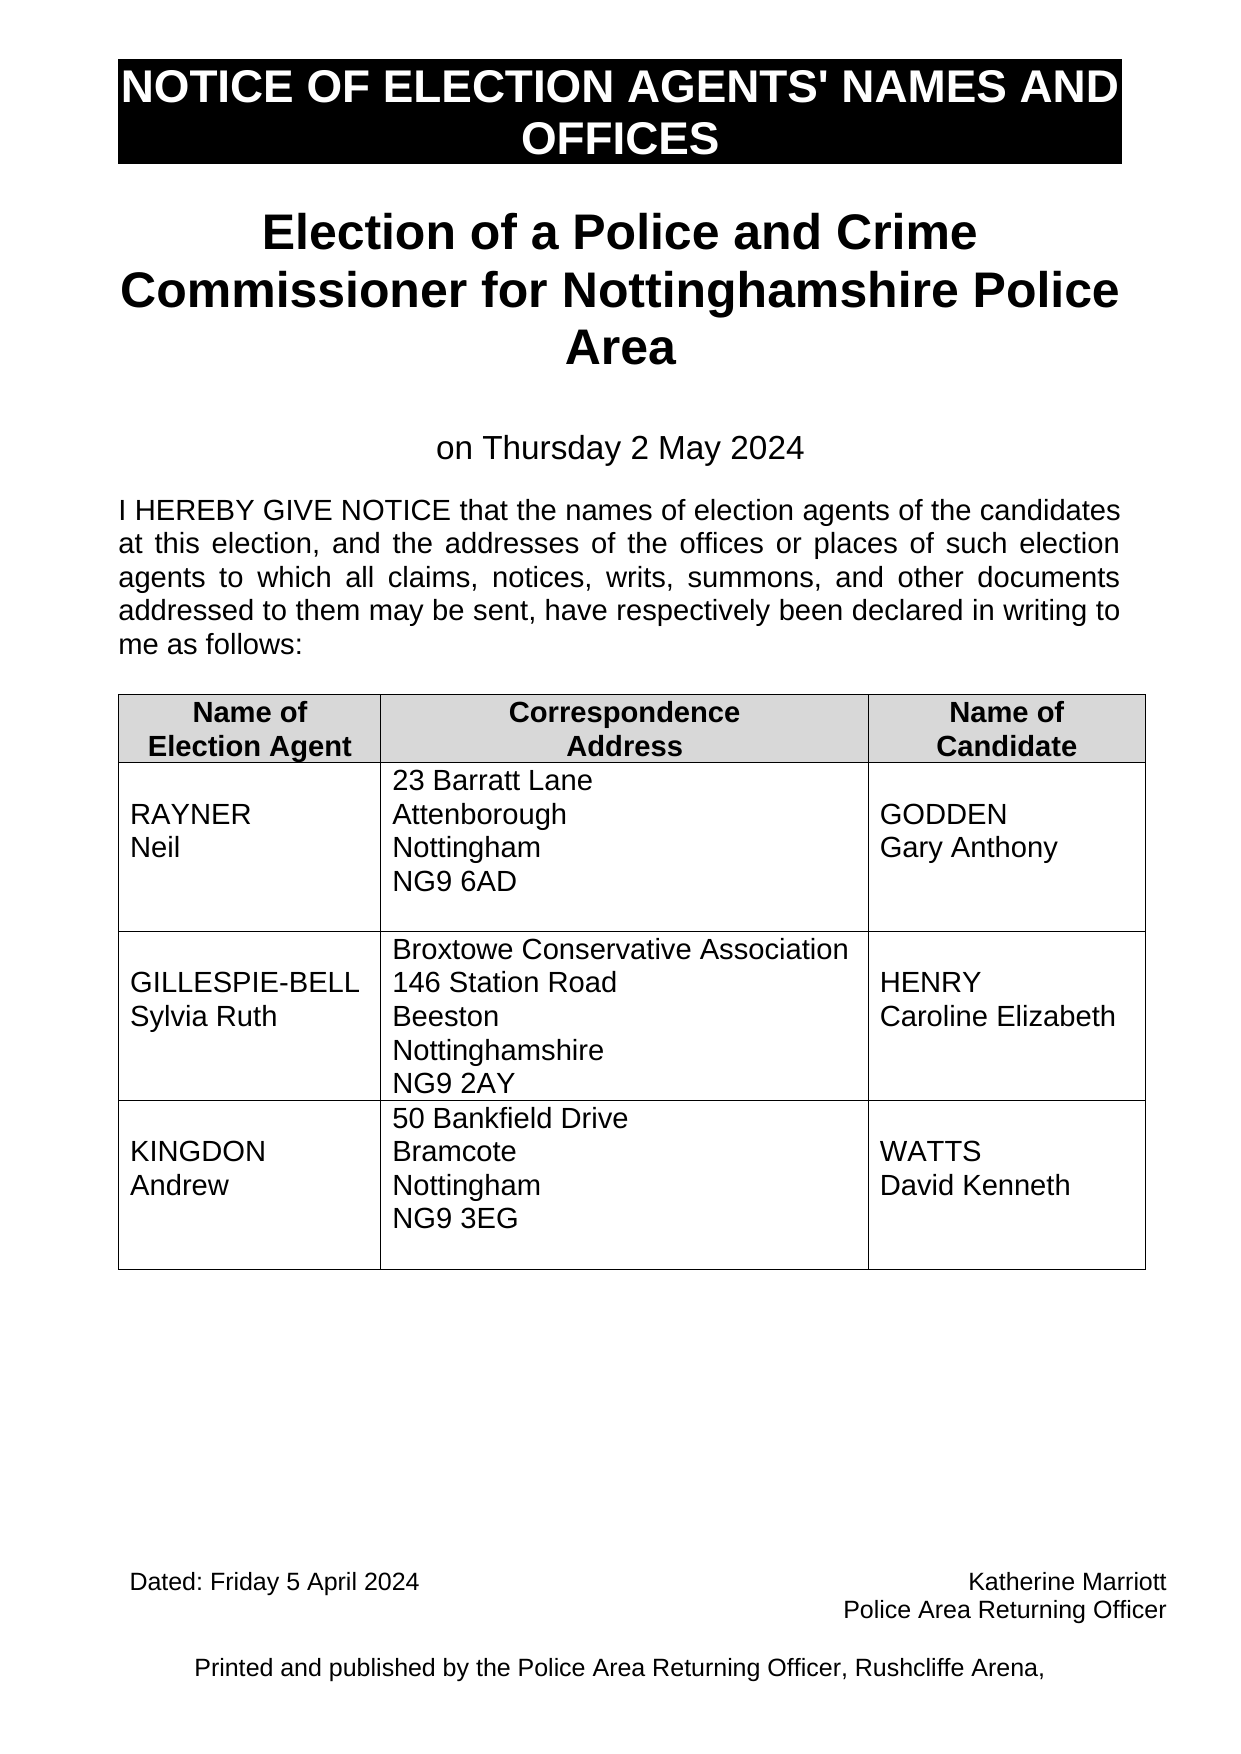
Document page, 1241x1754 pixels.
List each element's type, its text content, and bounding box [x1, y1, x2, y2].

table_header Name of Election Agent [119, 695, 380, 762]
table_cell KINGDON Andrew [119, 1101, 380, 1268]
text on Thursday 2 May 2024 [118, 428, 1122, 466]
table_cell 50 Bankfield Drive Bramcote Nottingham NG9 3EG [381, 1101, 868, 1268]
table_header Name of Candidate [869, 695, 1145, 762]
table_cell RAYNER Neil [119, 763, 380, 931]
table_cell HENRY Caroline Elizabeth [869, 932, 1145, 1100]
table_header Correspondence Address [381, 695, 868, 762]
text I HEREBY GIVE NOTICE that the names of election agents of the candidates at this election, and the addresses of the offices or places of such election agents to which all claims, notices, writs, summons, and other documents addressed to them may be sent, have respectively been declared in writing to me as follows: [118, 493, 1122, 661]
table_cell Broxtowe Conservative Association 146 Station Road Beeston Nottinghamshire NG9 2AY [381, 932, 868, 1100]
text NOTICE OF ELECTION AGENTS' NAMES AND OFFICES [118, 59, 1122, 164]
text Election of a Police and Crime Commissioner for Nottinghamshire Police Area [118, 203, 1122, 375]
table_cell GILLESPIE-BELL Sylvia Ruth [119, 932, 380, 1100]
table_cell GODDEN Gary Anthony [869, 763, 1145, 931]
table_cell WATTS David Kenneth [869, 1101, 1145, 1268]
table_cell 23 Barratt Lane Attenborough Nottingham NG9 6AD [381, 763, 868, 931]
